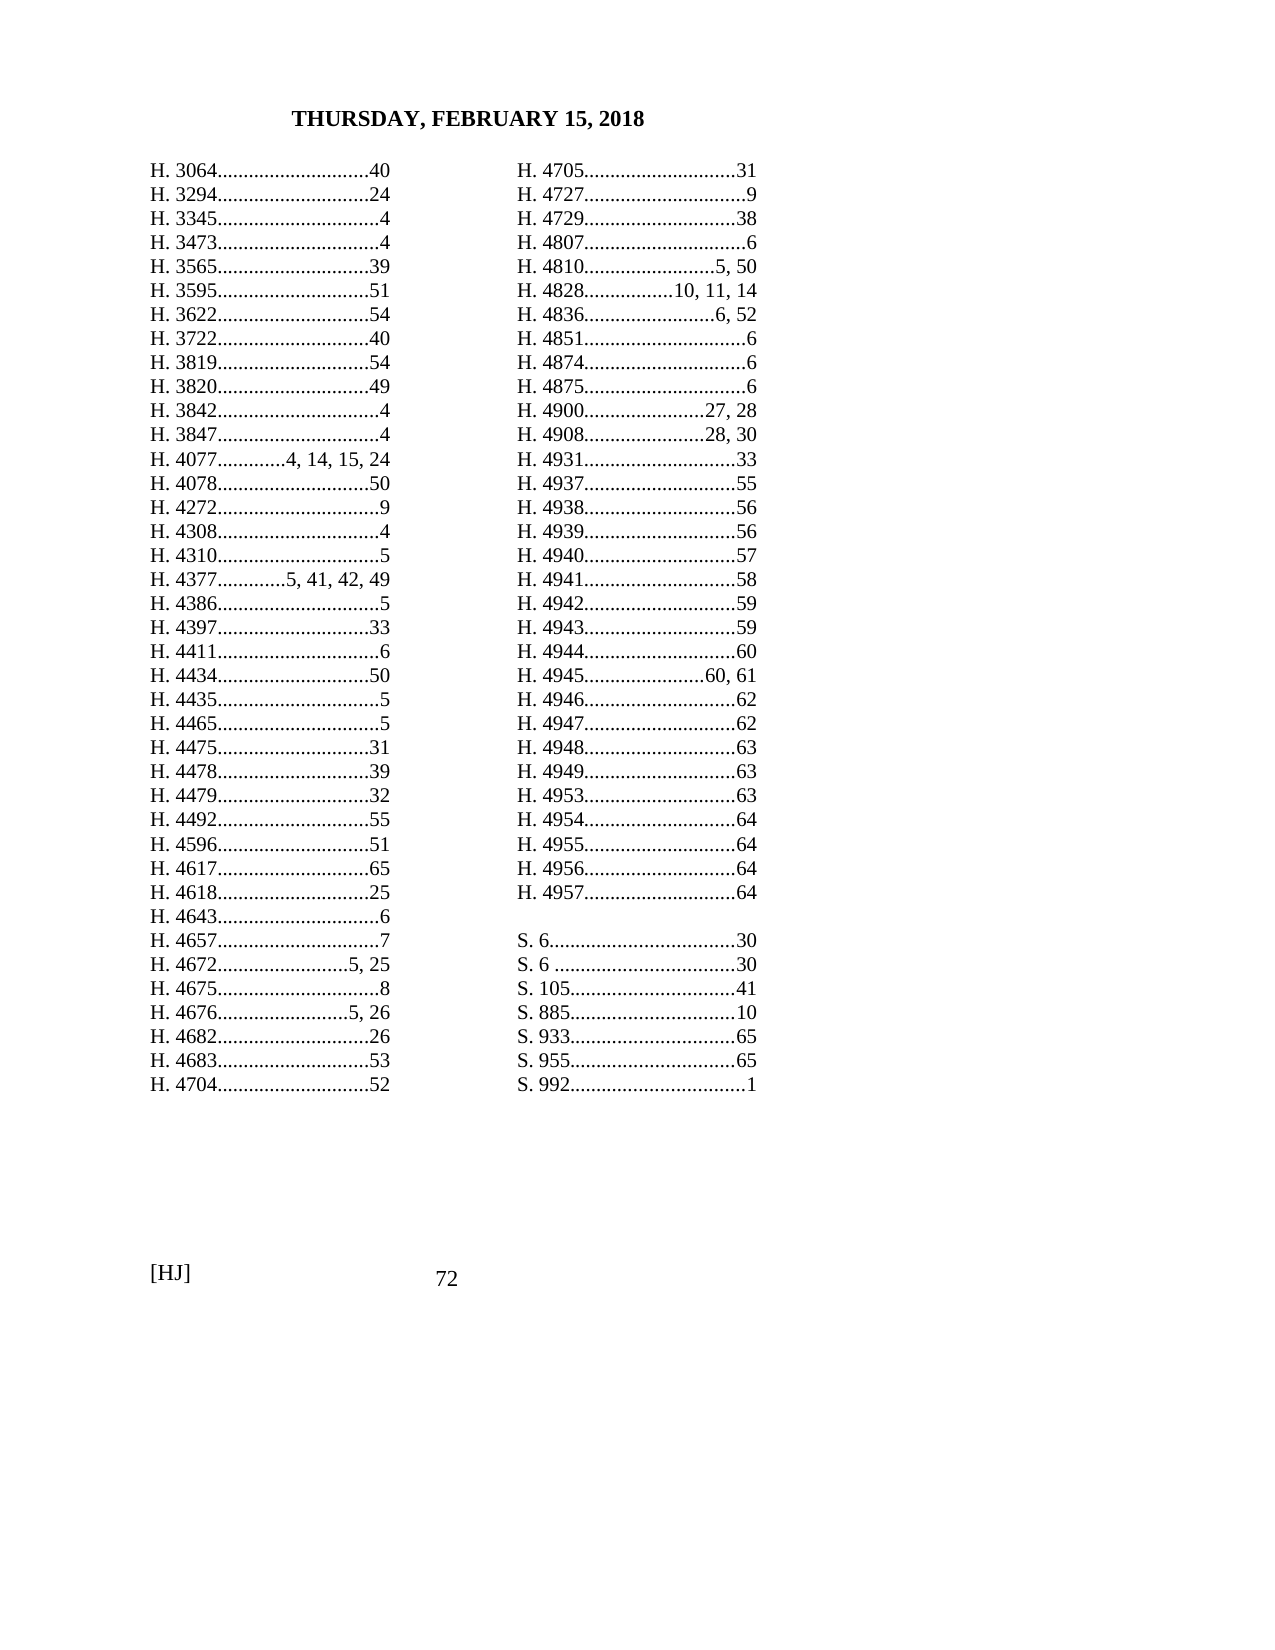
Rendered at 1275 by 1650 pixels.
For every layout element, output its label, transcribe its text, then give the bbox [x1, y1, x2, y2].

text H. 4875 6 [494, 374, 786, 398]
text H. 4435 5 [127, 687, 419, 711]
text H. 4940 57 [494, 543, 786, 567]
text H. 4948 63 [494, 735, 786, 759]
text H. 4874 6 [494, 350, 786, 374]
text H. 3294 24 [127, 182, 419, 206]
text H. 4828 10, 11, 14 [494, 278, 786, 302]
text H. 4434 50 [127, 663, 419, 687]
text H. 4851 6 [494, 326, 786, 350]
text H. 4479 32 [127, 783, 419, 807]
text H. 4944 60 [494, 639, 786, 663]
text H. 4308 4 [127, 519, 419, 543]
text S. 105 41 [494, 976, 786, 1000]
text H. 4078 50 [127, 471, 419, 494]
text H. 4943 59 [494, 615, 786, 639]
text H. 4672 5, 25 [127, 952, 419, 976]
text H. 3595 51 [127, 278, 419, 302]
text H. 4941 58 [494, 567, 786, 591]
text H. 4377 5, 41, 42, 49 [127, 567, 419, 591]
text H. 3722 40 [127, 326, 419, 350]
text H. 4954 64 [494, 807, 786, 831]
text H. 4836 6, 52 [494, 302, 786, 326]
text H. 4949 63 [494, 759, 786, 783]
text H. 4386 5 [127, 591, 419, 615]
text H. 4475 31 [127, 735, 419, 759]
text S. 6 30 [494, 952, 786, 976]
text H. 3847 4 [127, 422, 419, 446]
text H. 4946 62 [494, 687, 786, 711]
text H. 3819 54 [127, 350, 419, 374]
text H. 4807 6 [494, 230, 786, 254]
text H. 4956 64 [494, 856, 786, 879]
text H. 4945 60, 61 [494, 663, 786, 687]
text H. 4942 59 [494, 591, 786, 615]
text H. 3064 40 [127, 158, 419, 182]
text H. 4676 5, 26 [127, 1000, 419, 1024]
text H. 3820 49 [127, 374, 419, 398]
text H. 4272 9 [127, 494, 419, 519]
text H. 4657 7 [127, 928, 419, 952]
text S. 955 65 [494, 1048, 786, 1072]
text H. 4957 64 [494, 879, 786, 904]
text H. 3565 39 [127, 254, 419, 278]
text S. 885 10 [494, 1000, 786, 1024]
text H. 4727 9 [494, 182, 786, 206]
text H. 4939 56 [494, 519, 786, 543]
text H. 4675 8 [127, 976, 419, 1000]
text S. 933 65 [494, 1024, 786, 1048]
text H. 4618 25 [127, 879, 419, 904]
text H. 4077 4, 14, 15, 24 [127, 446, 419, 471]
text H. 4411 6 [127, 639, 419, 663]
text H. 3345 4 [127, 206, 419, 230]
text H. 3842 4 [127, 398, 419, 422]
text H. 4947 62 [494, 711, 786, 735]
text H. 4729 38 [494, 206, 786, 230]
text H. 4900 27, 28 [494, 398, 786, 422]
text H. 4465 5 [127, 711, 419, 735]
text H. 4810 5, 50 [494, 254, 786, 278]
text H. 4617 65 [127, 856, 419, 879]
text S. 992 1 [494, 1072, 786, 1096]
text H. 4938 56 [494, 494, 786, 519]
text H. 3622 54 [127, 302, 419, 326]
text H. 4683 53 [127, 1048, 419, 1072]
text H. 4643 6 [127, 904, 419, 928]
text H. 4953 63 [494, 783, 786, 807]
text H. 4705 31 [494, 158, 786, 182]
text H. 4682 26 [127, 1024, 419, 1048]
text H. 4908 28, 30 [494, 422, 786, 446]
text S. 6 30 [494, 928, 786, 952]
text H. 4704 52 [127, 1072, 419, 1096]
text H. 4955 64 [494, 831, 786, 856]
text H. 4937 55 [494, 471, 786, 494]
text H. 4492 55 [127, 807, 419, 831]
text H. 4596 51 [127, 831, 419, 856]
text H. 4478 39 [127, 759, 419, 783]
text H. 4310 5 [127, 543, 419, 567]
text H. 4397 33 [127, 615, 419, 639]
text H. 3473 4 [127, 230, 419, 254]
text H. 4931 33 [494, 446, 786, 471]
